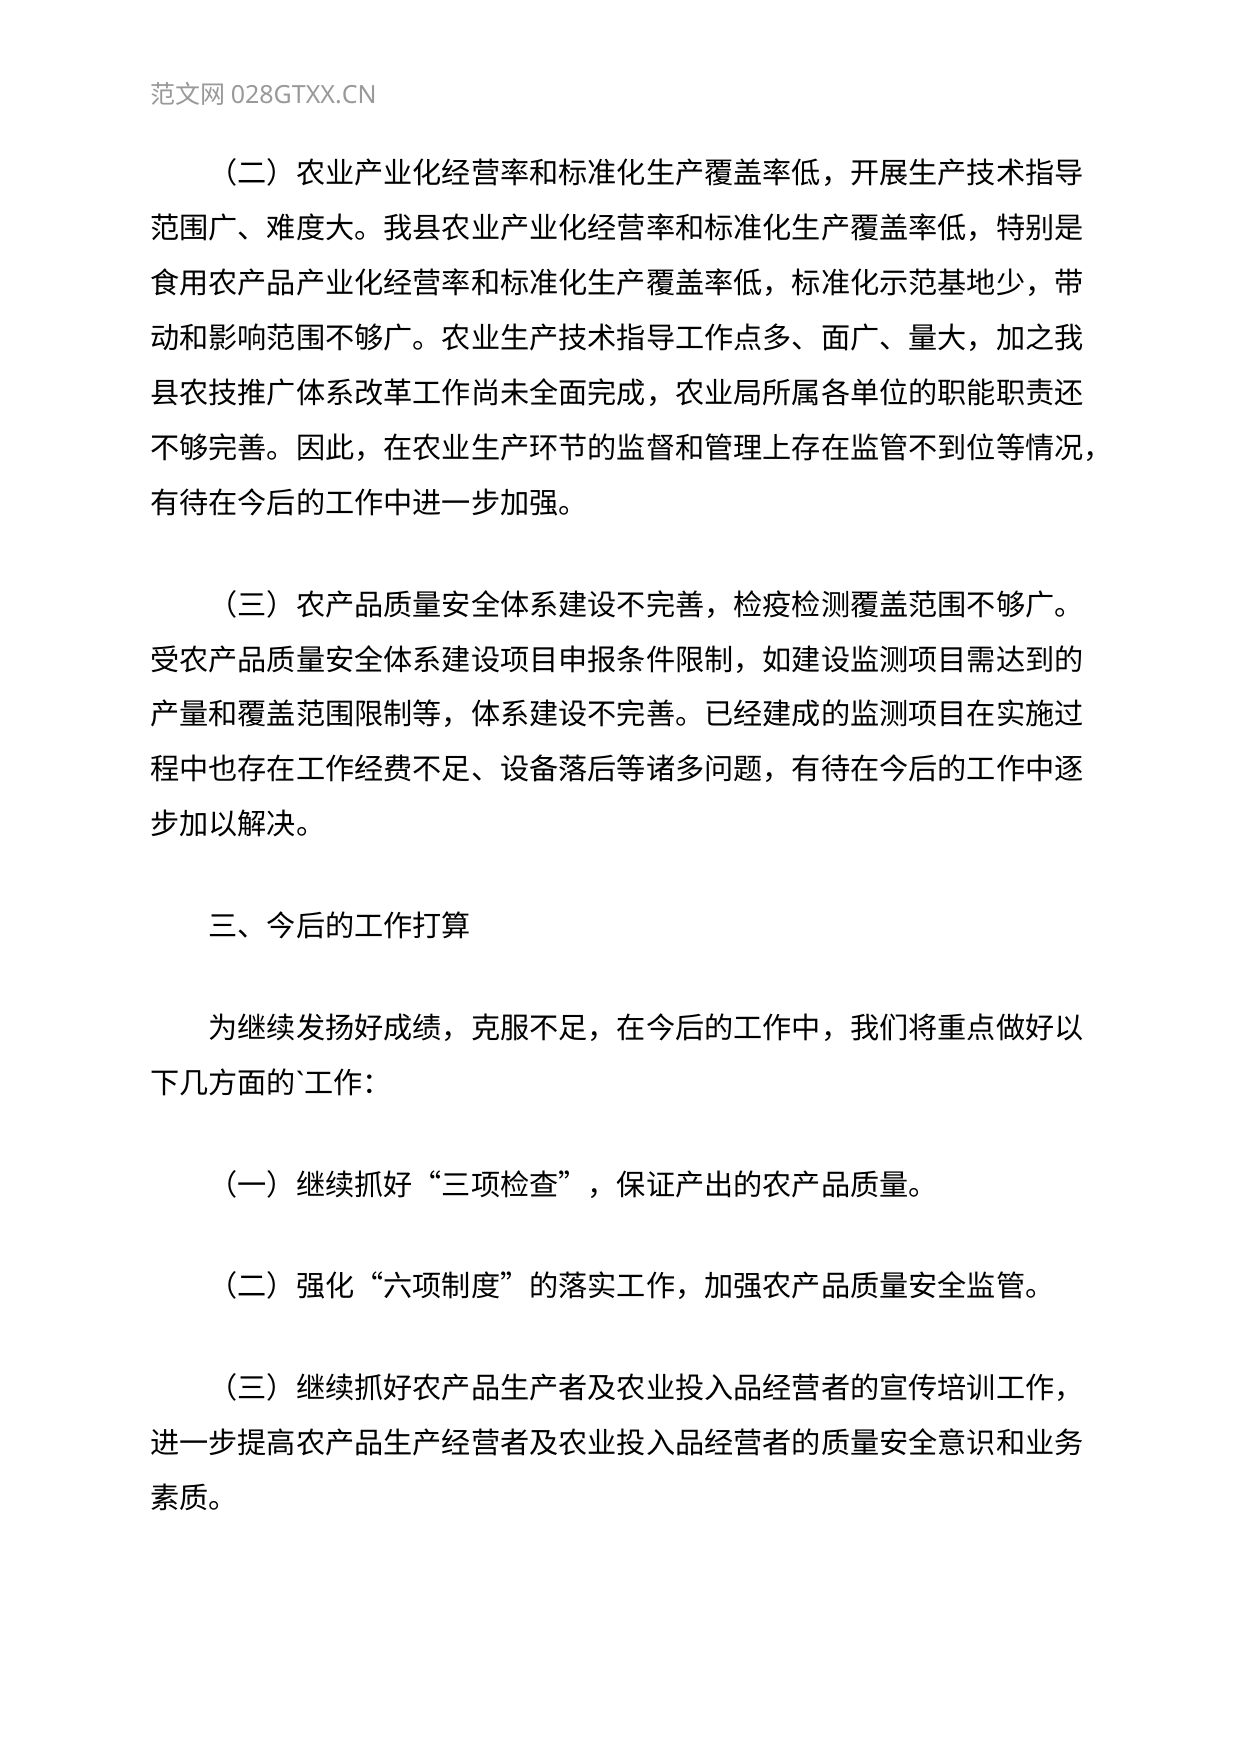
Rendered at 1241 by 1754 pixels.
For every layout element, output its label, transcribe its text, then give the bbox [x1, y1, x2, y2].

text 三、今后的工作打算 [150, 902, 1090, 945]
text （三）继续抓好农产品生产者及农业投入品经营者的宣传培训工作，进一步提高农产品生产经营者及农业投入品经营者的质量安全意识和业务素质。 [150, 1365, 1090, 1517]
text （二）强化“六项制度”的落实工作，加强农产品质量安全监管。 [150, 1263, 1090, 1305]
text 为继续发扬好成绩，克服不足，在今后的工作中，我们将重点做好以下几方面的`工作： [150, 1004, 1090, 1102]
text （三）农产品质量安全体系建设不完善，检疫检测覆盖范围不够广。受农产品质量安全体系建设项目申报条件限制，如建设监测项目需达到的产量和覆盖范围限制等，体系建设不完善。已经建成的监测项目在实施过程中也存在工作经费不足、设备落后等诸多问题，有待在今后的工作中逐步加以解决。 [150, 581, 1090, 843]
text （一）继续抓好“三项检查”，保证产出的农产品质量。 [150, 1161, 1090, 1203]
text （二）农业产业化经营率和标准化生产覆盖率低，开展生产技术指导范围广、难度大。我县农业产业化经营率和标准化生产覆盖率低，特别是食用农产品产业化经营率和标准化生产覆盖率低，标准化示范基地少，带动和影响范围不够广。农业生产技术指导工作点多、面广、量大，加之我县农技推广体系改革工作尚未全面完成，农业局所属各单位的职能职责还不够完善。因此，在农业生产环节的监督和管理上存在监管不到位等情况，有待在今后的工作中进一步加强。 [150, 150, 1090, 522]
